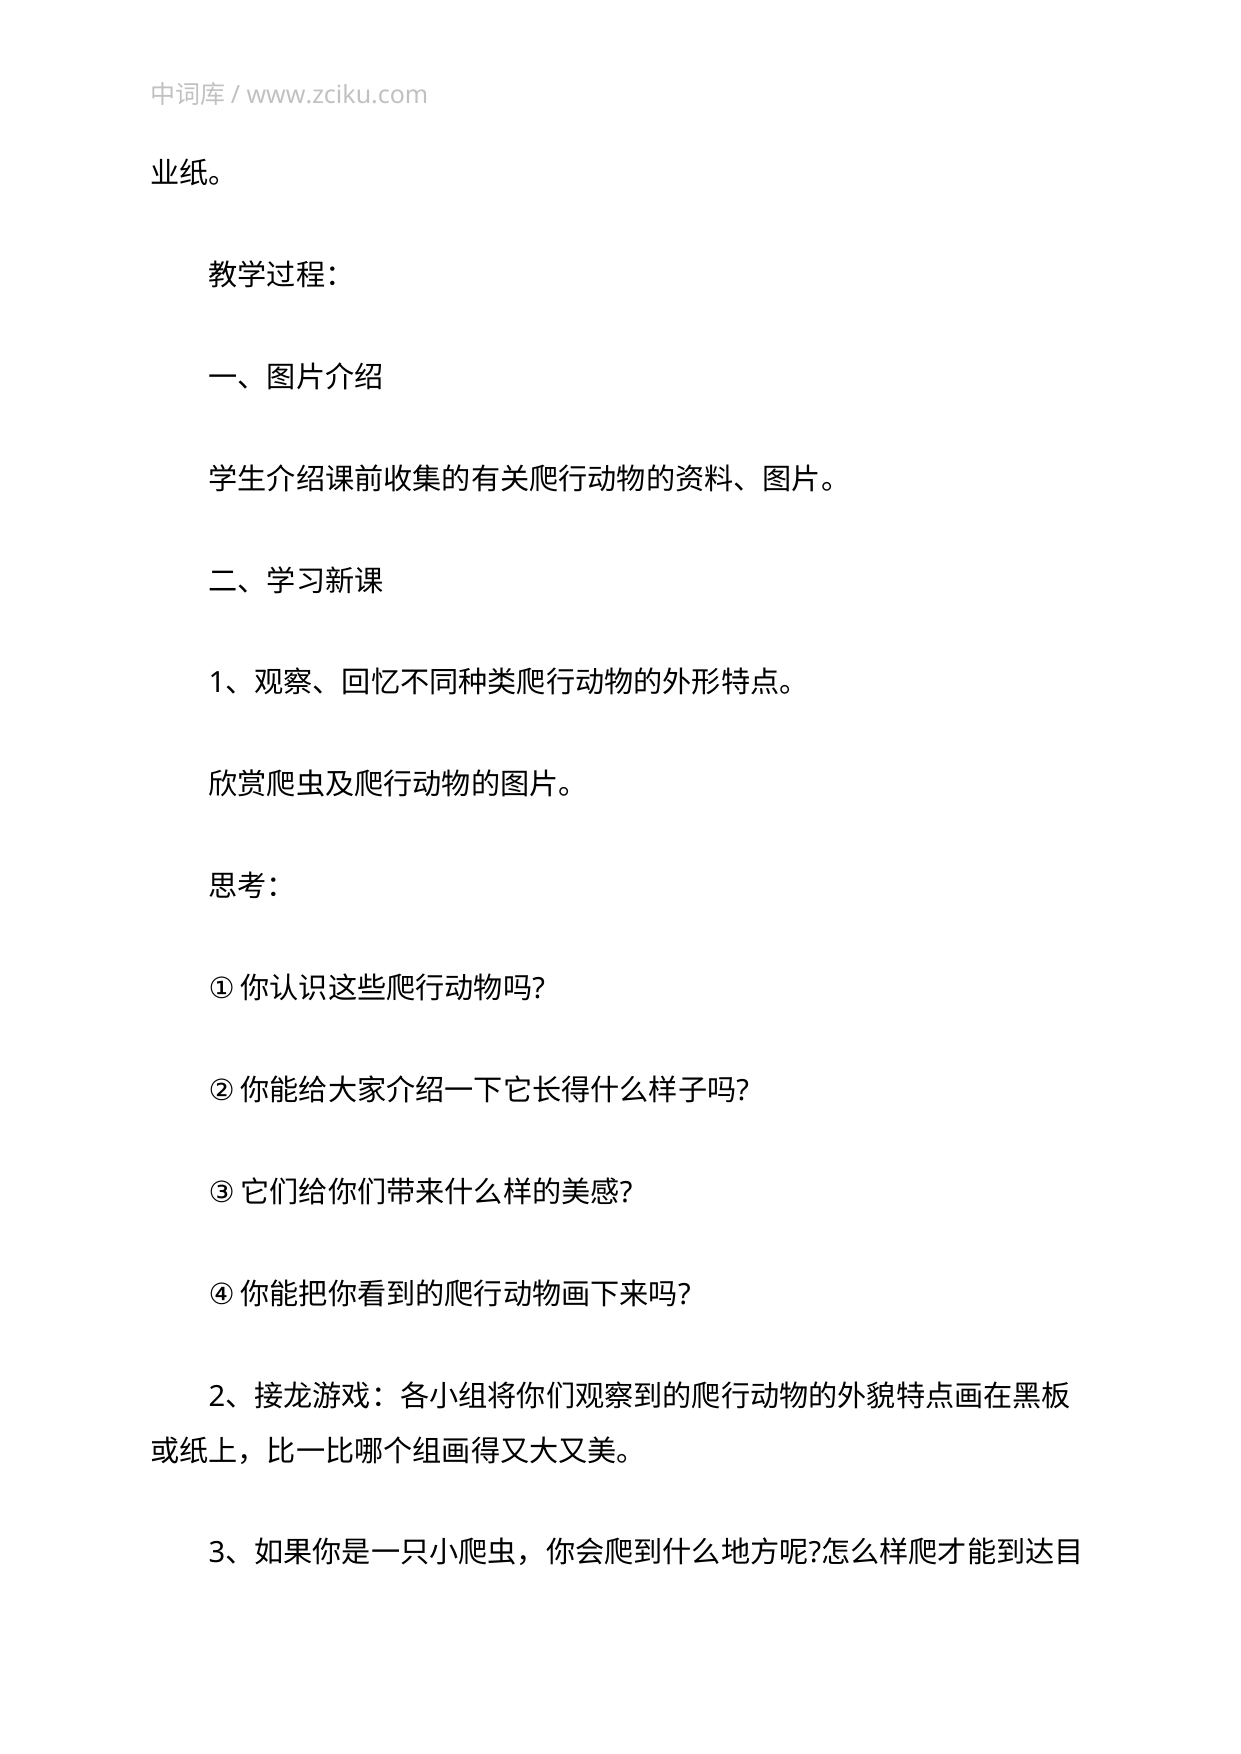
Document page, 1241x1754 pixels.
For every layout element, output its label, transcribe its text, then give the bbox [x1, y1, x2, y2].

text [150, 1529, 1090, 1571]
text ④你能把你看到的爬行动物画下来吗? [150, 1270, 1090, 1313]
text ③它们给你们带来什么样的美感? [150, 1168, 1090, 1211]
text 一、图片介绍 [150, 353, 1090, 396]
text ①你认识这些爬行动物吗? [150, 964, 1090, 1007]
text 教学过程： [150, 252, 1090, 294]
text 二、学习新课 [150, 557, 1090, 599]
text 学生介绍课前收集的有关爬行动物的资料、图片。 [150, 455, 1090, 498]
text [150, 150, 1090, 192]
text 1、观察、回忆不同种类爬行动物的外形特点。 [150, 659, 1090, 701]
text ②你能给大家介绍一下它长得什么样子吗? [150, 1066, 1090, 1109]
text 思考： [150, 863, 1090, 905]
text 2、接龙游戏：各小组将你们观察到的爬行动物的外貌特点画在黑板或纸上，比一比哪个组画得又大又美。 [150, 1372, 1090, 1469]
text 欣赏爬虫及爬行动物的图片。 [150, 761, 1090, 803]
